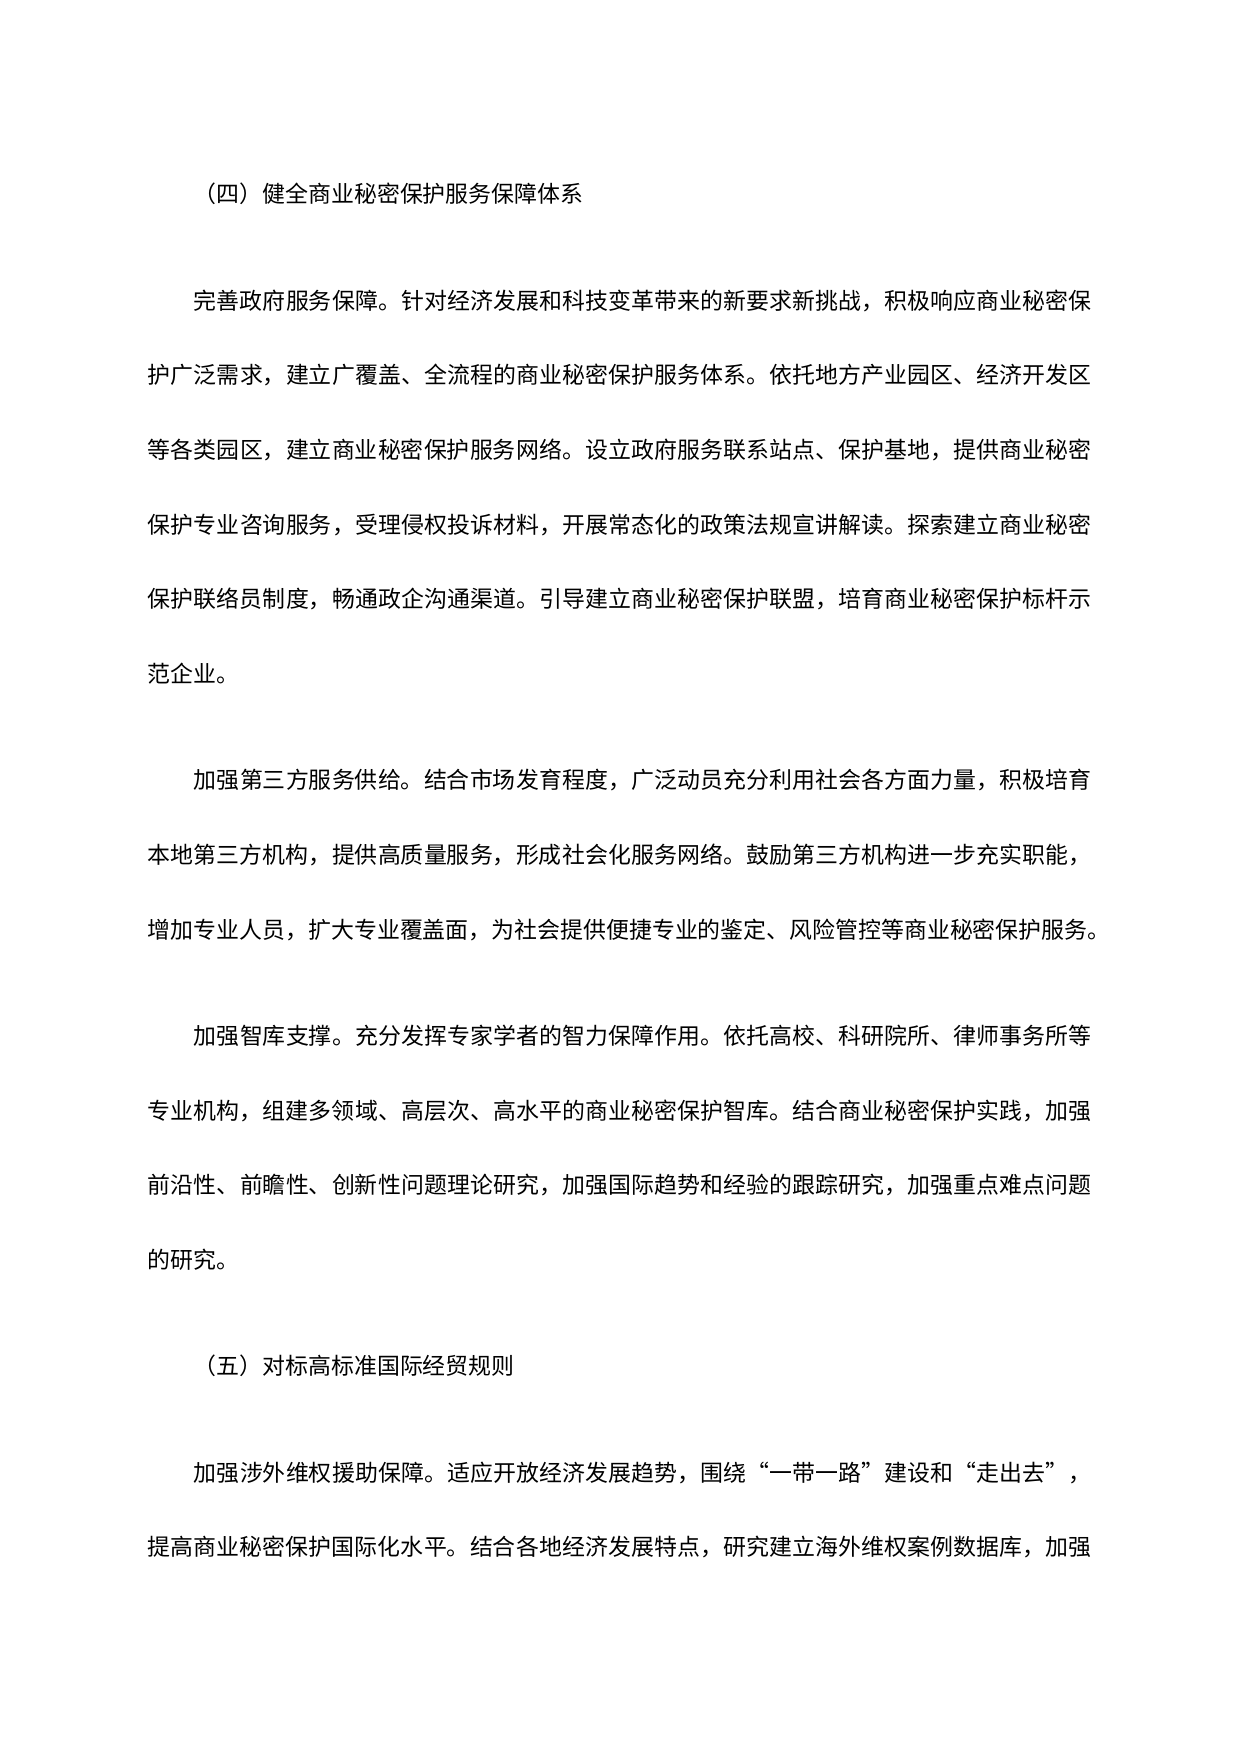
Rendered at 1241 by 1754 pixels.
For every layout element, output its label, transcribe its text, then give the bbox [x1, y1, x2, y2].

text 完善政府服务保障。针对经济发展和科技变革带来的新要求新挑战，积极响应商业秘密保护广泛需求，建立广覆盖、全流程的商业秘密保护服务体系。依托地方产业园区、经济开发区等各类园区，建立商业秘密保护服务网络。设立政府服务联系站点、保护基地，提供商业秘密保护专业咨询服务，受理侵权投诉材料，开展常态化的政策法规宣讲解读。探索建立商业秘密保护联络员制度，畅通政企沟通渠道。引导建立商业秘密保护联盟，培育商业秘密保护标杆示范企业。 [148, 267, 1092, 705]
text 加强第三方服务供给。结合市场发育程度，广泛动员充分利用社会各方面力量，积极培育本地第三方机构，提供高质量服务，形成社会化服务网络。鼓励第三方机构进一步充实职能，增加专业人员，扩大专业覆盖面，为社会提供便捷专业的鉴定、风险管控等商业秘密保护服务。 [148, 746, 1092, 961]
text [148, 1439, 1092, 1578]
text （五）对标高标准国际经贸规则 [148, 1332, 1092, 1397]
text （四）健全商业秘密保护服务保障体系 [148, 161, 1092, 226]
text 加强智库支撑。充分发挥专家学者的智力保障作用。依托高校、科研院所、律师事务所等专业机构，组建多领域、高层次、高水平的商业秘密保护智库。结合商业秘密保护实践，加强前沿性、前瞻性、创新性问题理论研究，加强国际趋势和经验的跟踪研究，加强重点难点问题的研究。 [148, 1002, 1092, 1291]
